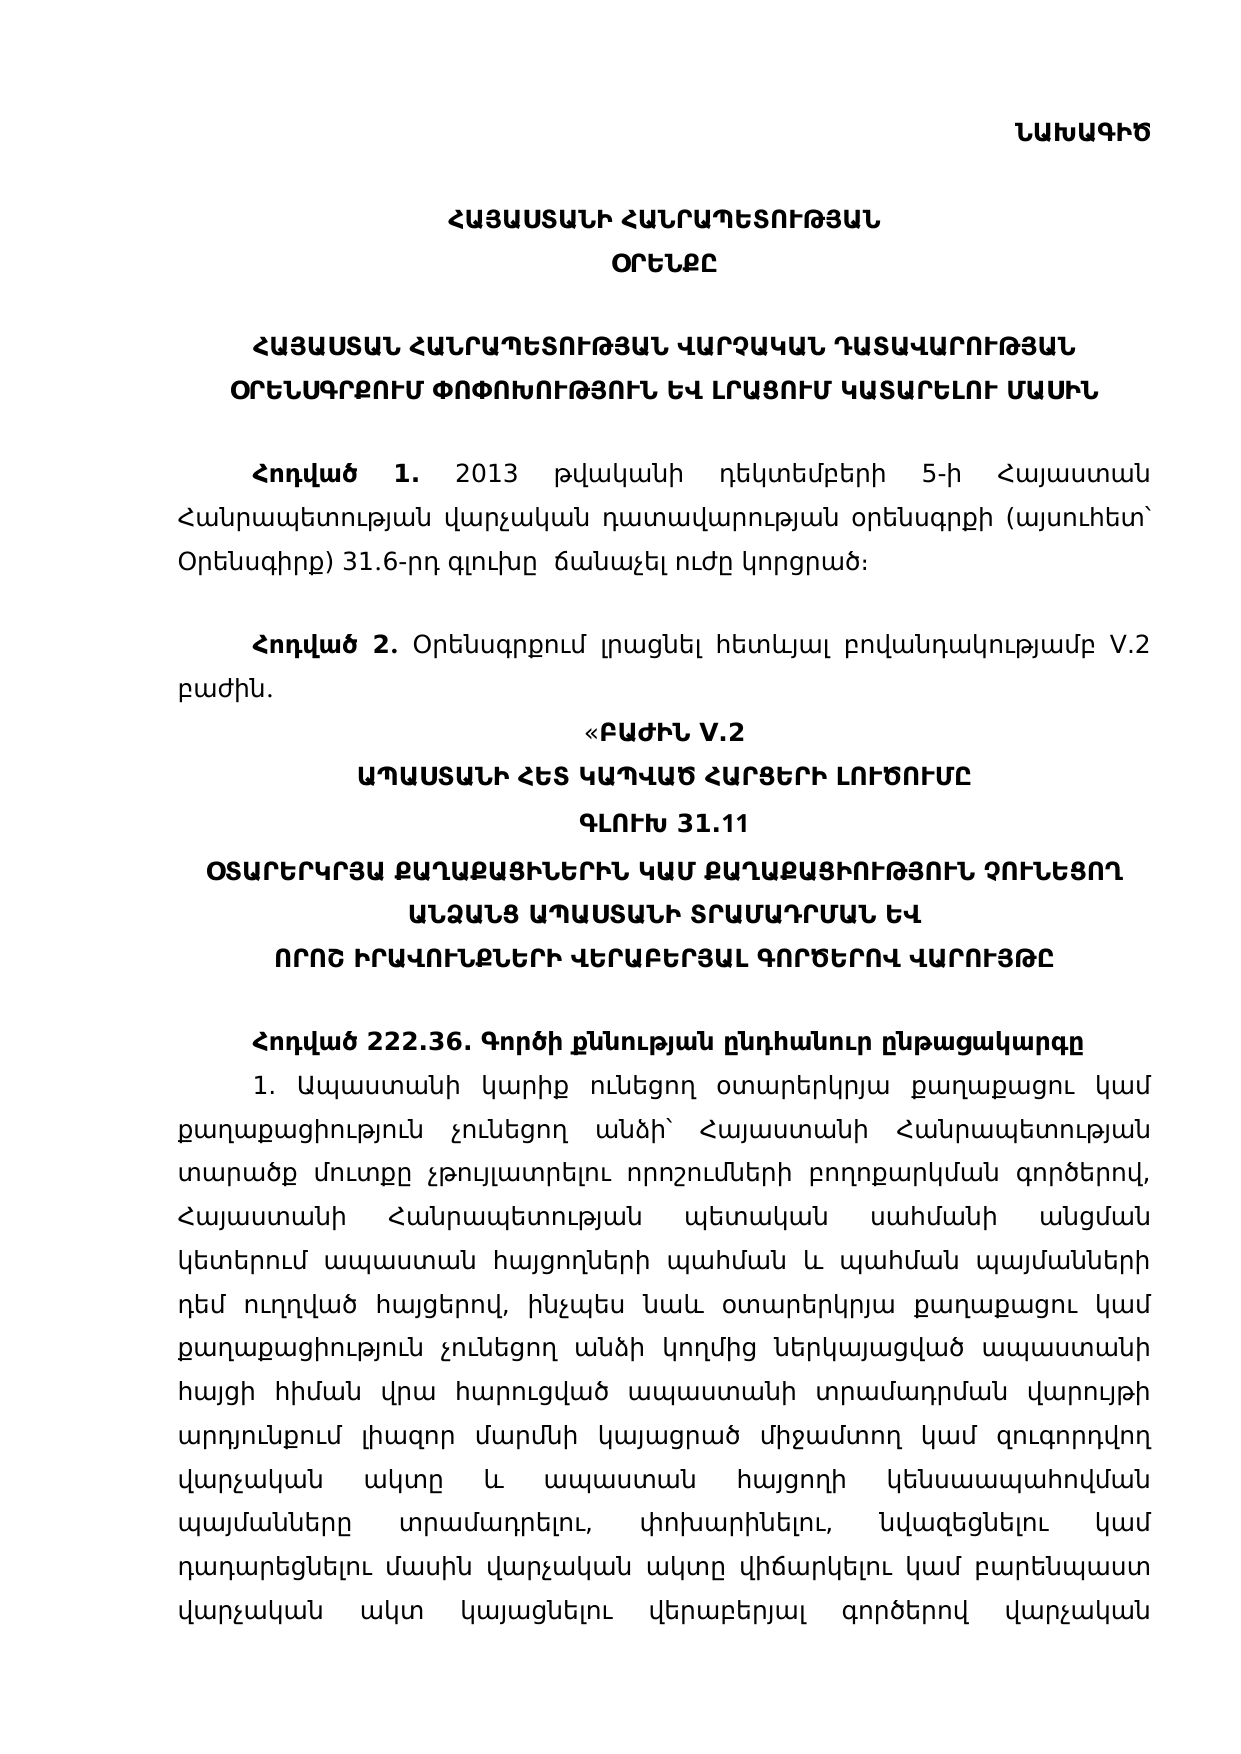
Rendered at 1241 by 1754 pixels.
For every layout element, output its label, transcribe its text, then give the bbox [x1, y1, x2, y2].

text ԳԼՈՒԽ 31.11 [177, 806, 1152, 840]
text Հոդված 222.36. Գործի քննության ընդհանուր ընթացակարգը [177, 1027, 1152, 1057]
text ՕՏԱՐԵՐԿՐՅԱ ՔԱՂԱՔԱՑԻՆԵՐԻՆ ԿԱՄ ՔԱՂԱՔԱՑԻՈՒԹՅՈՒՆ ՉՈՒՆԵՑՈՂ ԱՆՁԱՆՑ ԱՊԱՍՏԱՆԻ ՏՐԱՄԱԴՐՄԱՆ ԵՎ [177, 857, 1152, 929]
text Հոդված 1. 2013 թվականի դեկտեմբերի 5-ի Հայաստան Հանրապետության վարչական դատավարության օրենսգրքի (այսուհետ՝ Օրենսգիրք) 31․6-րդ գլուխը ճանաչել ուժը կորցրած։ [177, 459, 1152, 576]
text Հոդված 2․ Օրենսգրքում լրացնել հետևյալ բովանդակությամբ V.2 բաժին․ [177, 630, 1152, 703]
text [177, 1071, 1152, 1625]
text «ԲԱԺԻՆ V.2 [177, 718, 1152, 747]
text ՀԱՅԱՍՏԱՆԻ ՀԱՆՐԱՊԵՏՈՒԹՅԱՆ [177, 206, 1152, 235]
text ՈՐՈՇ ԻՐԱՎՈՒՆՔՆԵՐԻ ՎԵՐԱԲԵՐՅԱԼ ԳՈՐԾԵՐՈՎ ՎԱՐՈՒՅԹԸ [177, 944, 1152, 973]
text ՀԱՅԱՍՏԱՆ ՀԱՆՐԱՊԵՏՈՒԹՅԱՆ ՎԱՐՉԱԿԱՆ ԴԱՏԱՎԱՐՈՒԹՅԱՆ ՕՐԵՆՍԳՐՔՈՒՄ ՓՈՓՈԽՈՒԹՅՈՒՆ ԵՎ ԼՐԱՑՈՒՄ ԿԱՏԱՐԵԼՈՒ ՄԱՍԻՆ [177, 333, 1152, 406]
text ԱՊԱՍՏԱՆԻ ՀԵՏ ԿԱՊՎԱԾ ՀԱՐՑԵՐԻ ԼՈՒԾՈՒՄԸ [177, 762, 1152, 791]
text ՆԱԽԱԳԻԾ [177, 118, 1152, 147]
text ՕՐԵՆՔԸ [177, 249, 1152, 278]
